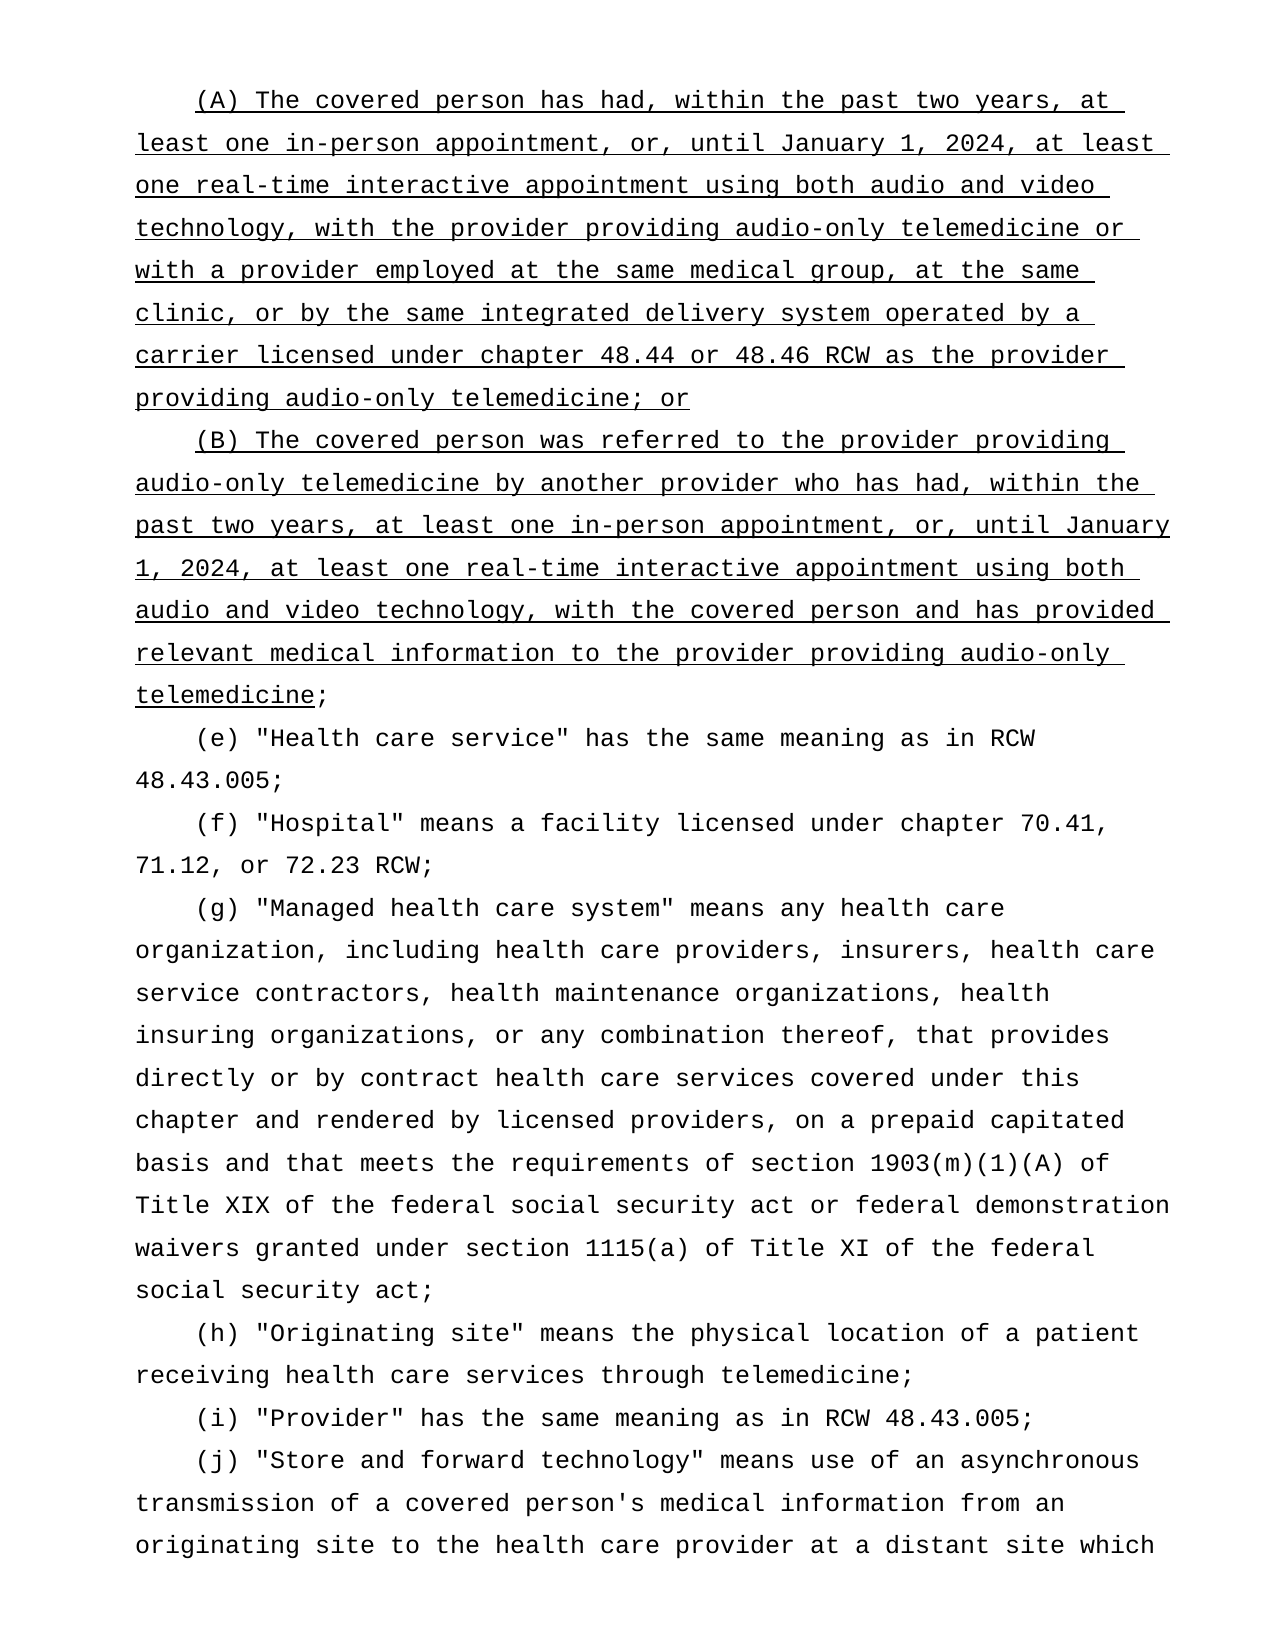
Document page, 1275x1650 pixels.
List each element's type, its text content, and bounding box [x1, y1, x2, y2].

text (e) "Health care service" has the same meaning as in RCW 48.43.005; [135, 712, 1170, 797]
text (B) The covered person was referred to the provider providing audio-only telemedicine by another provider who has had, within the past two years, at least one in-person appointment, or, until January 1, 2024, at least one real-time interactive appointment using both audio and video technology, with the covered person and has provided relevant medical information to the provider providing audio-only telemedicine; [135, 538, 1170, 621]
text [135, 1435, 1170, 1562]
text (g) "Managed health care system" means any health care organization, including health care providers, insurers, health care service contractors, health maintenance organizations, health insuring organizations, or any combination thereof, that provides directly or by contract health care services covered under this chapter and rendered by licensed providers, on a prepaid capitated basis and that meets the requirements of section 1903(m)(1)(A) of Title XIX of the federal social security act or federal demonstration waivers granted under section 1115(a) of Title XI of the federal social security act; [135, 882, 1170, 1307]
text (B) The covered person was referred to the provider providing audio-only telemedicine by another provider who has had, within the past two years, at least one in-person appointment, or, until January 1, 2024, at least one real-time interactive appointment using both audio and video technology, with the covered person and has provided relevant medical information to the provider providing audio-only telemedicine; [135, 623, 1170, 712]
text (A) The covered person has had, within the past two years, at least one in-person appointment, or, until January 1, 2024, at least one real-time interactive appointment using both audio and video technology, with the provider providing audio-only telemedicine or with a provider employed at the same medical group, at the same clinic, or by the same integrated delivery system operated by a carrier licensed under chapter 48.44 or 48.46 RCW as the provider providing audio-only telemedicine; or [135, 155, 1170, 415]
text (h) "Originating site" means the physical location of a patient receiving health care services through telemedicine; [135, 1307, 1170, 1392]
text (i) "Provider" has the same meaning as in RCW 48.43.005; [135, 1392, 1170, 1435]
text (A) The covered person has had, within the past two years, at least one in-person appointment, or, until January 1, 2024, at least one real-time interactive appointment using both audio and video technology, with the provider providing audio-only telemedicine or with a provider employed at the same medical group, at the same clinic, or by the same integrated delivery system operated by a carrier licensed under chapter 48.44 or 48.46 RCW as the provider providing audio-only telemedicine; or [135, 75, 1170, 154]
text (f) "Hospital" means a facility licensed under chapter 70.41, 71.12, or 72.23 RCW; [135, 797, 1170, 882]
text (B) The covered person was referred to the provider providing audio-only telemedicine by another provider who has had, within the past two years, at least one in-person appointment, or, until January 1, 2024, at least one real-time interactive appointment using both audio and video technology, with the covered person and has provided relevant medical information to the provider providing audio-only telemedicine; [135, 415, 1170, 536]
